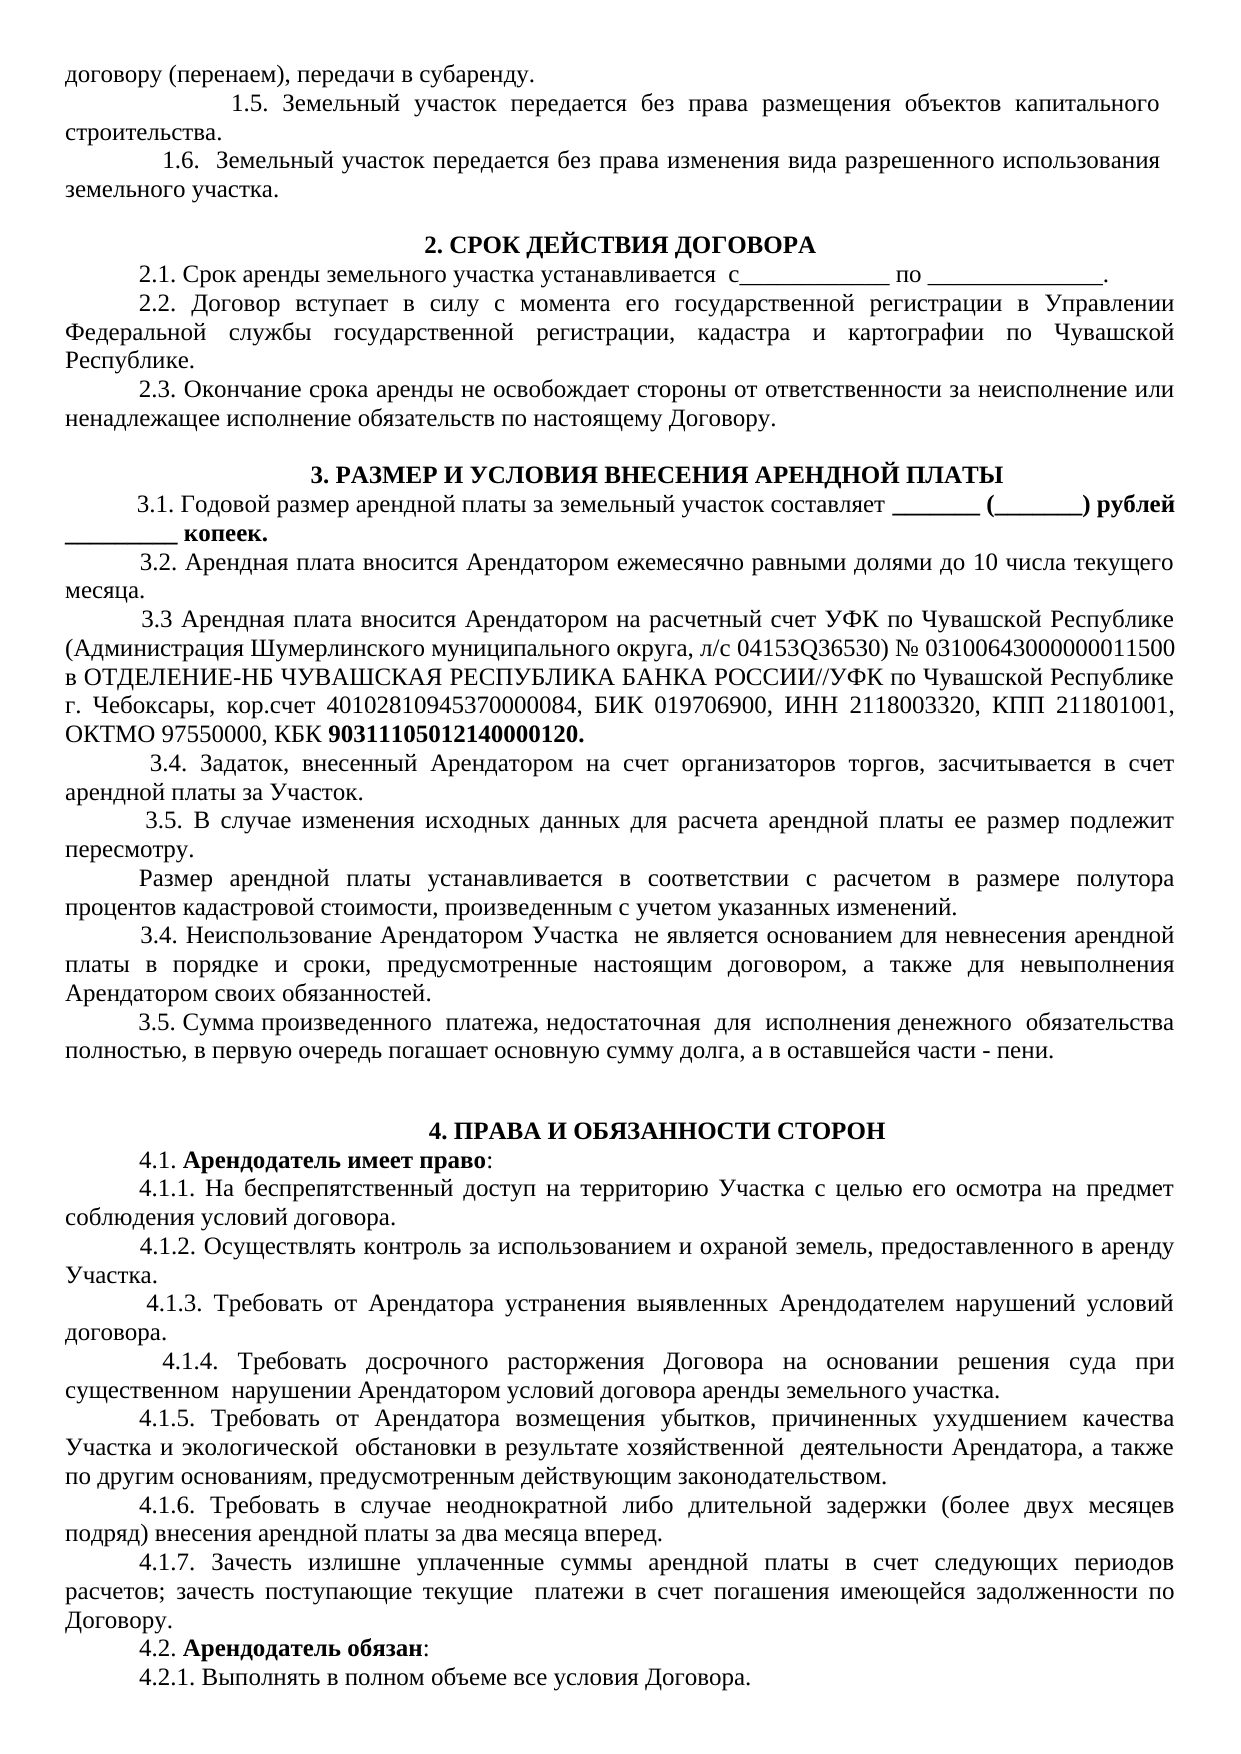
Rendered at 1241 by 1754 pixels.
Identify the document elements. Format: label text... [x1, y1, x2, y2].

text Размер арендной платы устанавливается в соответствии с расчетом в размере полутора процентов кадастровой стоимости, произведенным с учетом указанных изменений. [65, 863, 1175, 921]
text 2.3. Окончание срока аренды не освобождает стороны от ответственности за неисполнение или ненадлежащее исполнение обязательств по настоящему Договору. [65, 374, 1175, 432]
text 2.1. Срок аренды земельного участка устанавливается с____________ по ______________. [65, 259, 1175, 288]
text 4.1.6. Требовать в случае неоднократной либо длительной задержки (более двух месяцев подряд) внесения арендной платы за два месяца вперед. [65, 1490, 1175, 1547]
text 3.2. Арендная плата вносится Арендатором ежемесячно равными долями до 10 числа текущего месяца. [65, 547, 1175, 604]
text 3.5. В случае изменения исходных данных для расчета арендной платы ее размер подлежит пересмотру. [65, 806, 1175, 863]
text 4.1.5. Требовать от Арендатора возмещения убытков, причиненных ухудшением качества Участка и экологической обстановки в результате хозяйственной деятельности Арендатора, а также по другим основаниям, предусмотренным действующим законодательством. [65, 1403, 1175, 1490]
text 4.1. Арендодатель имеет право: [65, 1145, 1175, 1173]
text 2. СРОК ДЕЙСТВИЯ ДОГОВОРА [65, 231, 1175, 259]
text 3. РАЗМЕР И УСЛОВИЯ ВНЕСЕНИЯ АРЕНДНОЙ ПЛАТЫ [65, 461, 1175, 489]
text 3.1. Годовой размер арендной платы за земельный участок составляет _______ (_______) рублей _________ копеек. [65, 489, 1175, 547]
text 4.1.1. На беспрепятственный доступ на территорию Участка с целью его осмотра на предмет соблюдения условий договора. [65, 1173, 1175, 1231]
text 3.4. Неиспользование Арендатором Участка не является основанием для невнесения арендной платы в порядке и сроки, предусмотренные настоящим договором, а также для невыполнения Арендатором своих обязанностей. [65, 921, 1175, 1007]
text 4.1.4. Требовать досрочного расторжения Договора на основании решения суда при существенном нарушении Арендатором условий договора аренды земельного участка. [65, 1346, 1175, 1403]
text 2.2. Договор вступает в силу с момента его государственной регистрации в Управлении Федеральной службы государственной регистрации, кадастра и картографии по Чувашской Республике. [65, 288, 1175, 374]
text 3.3 Арендная плата вносится Арендатором на расчетный счет УФК по Чувашской Республике (Администрация Шумерлинского муниципального округа, л/с 04153Q36530) № 03100643000000011500 в ОТДЕЛЕНИЕ-НБ ЧУВАШСКАЯ РЕСПУБЛИКА БАНКА РОССИИ//УФК по Чувашской Республике г. Чебоксары, кор.счет 40102810945370000084, БИК 019706900, ИНН 2118003320, КПП 211801001, ОКТМО 97550000, КБК 90311105012140000120. [65, 604, 1175, 748]
text 4.2. Арендодатель обязан: [65, 1633, 1175, 1662]
text 3.5. Сумма произведенного платежа, недостаточная для исполнения денежного обязательства полностью, в первую очередь погашает основную сумму долга, а в оставшейся части - пени. [65, 1007, 1175, 1064]
text 4.1.3. Требовать от Арендатора устранения выявленных Арендодателем нарушений условий договора. [65, 1288, 1175, 1346]
text 4.1.2. Осуществлять контроль за использованием и охраной земель, предоставленного в аренду Участка. [65, 1231, 1175, 1288]
text 4.2.1. Выполнять в полном объеме все условия Договора. [65, 1662, 1175, 1691]
text 4. ПРАВА И ОБЯЗАННОСТИ СТОРОН [65, 1116, 1175, 1145]
text 4.1.7. Зачесть излишне уплаченные суммы арендной платы в счет следующих периодов расчетов; зачесть поступающие текущие платежи в счет погашения имеющейся задолженности по Договору. [65, 1547, 1175, 1633]
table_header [54, 59, 1172, 231]
text 3.4. Задаток, внесенный Арендатором на счет организаторов торгов, засчитывается в счет арендной платы за Участок. [65, 748, 1175, 806]
